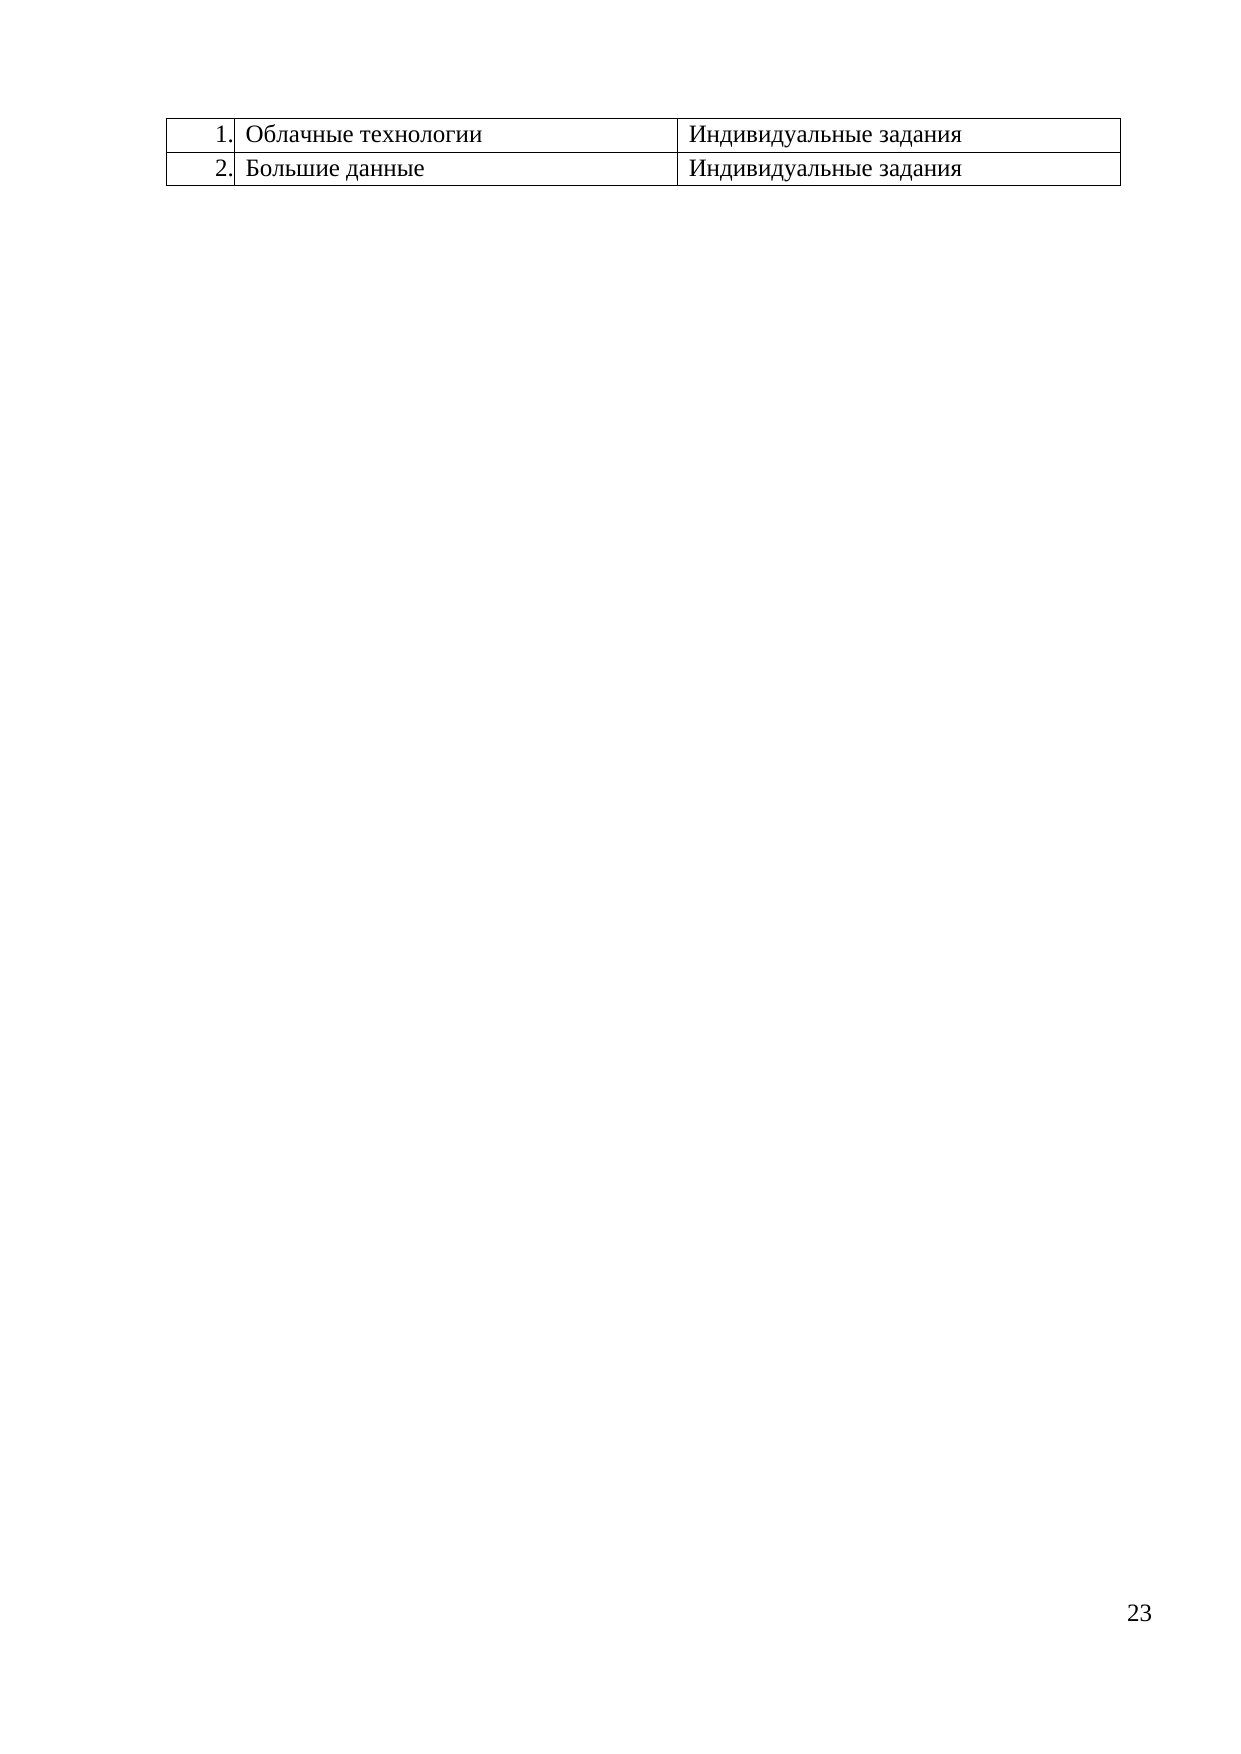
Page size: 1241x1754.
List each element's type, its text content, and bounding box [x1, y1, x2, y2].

table_cell [167, 153, 234, 185]
table_cell Индивидуальные задания [678, 119, 1120, 152]
table_cell Облачные технологии [235, 119, 677, 152]
table_cell Индивидуальные задания [678, 153, 1120, 185]
table_cell Большие данные [235, 153, 677, 185]
table_cell [167, 119, 234, 152]
